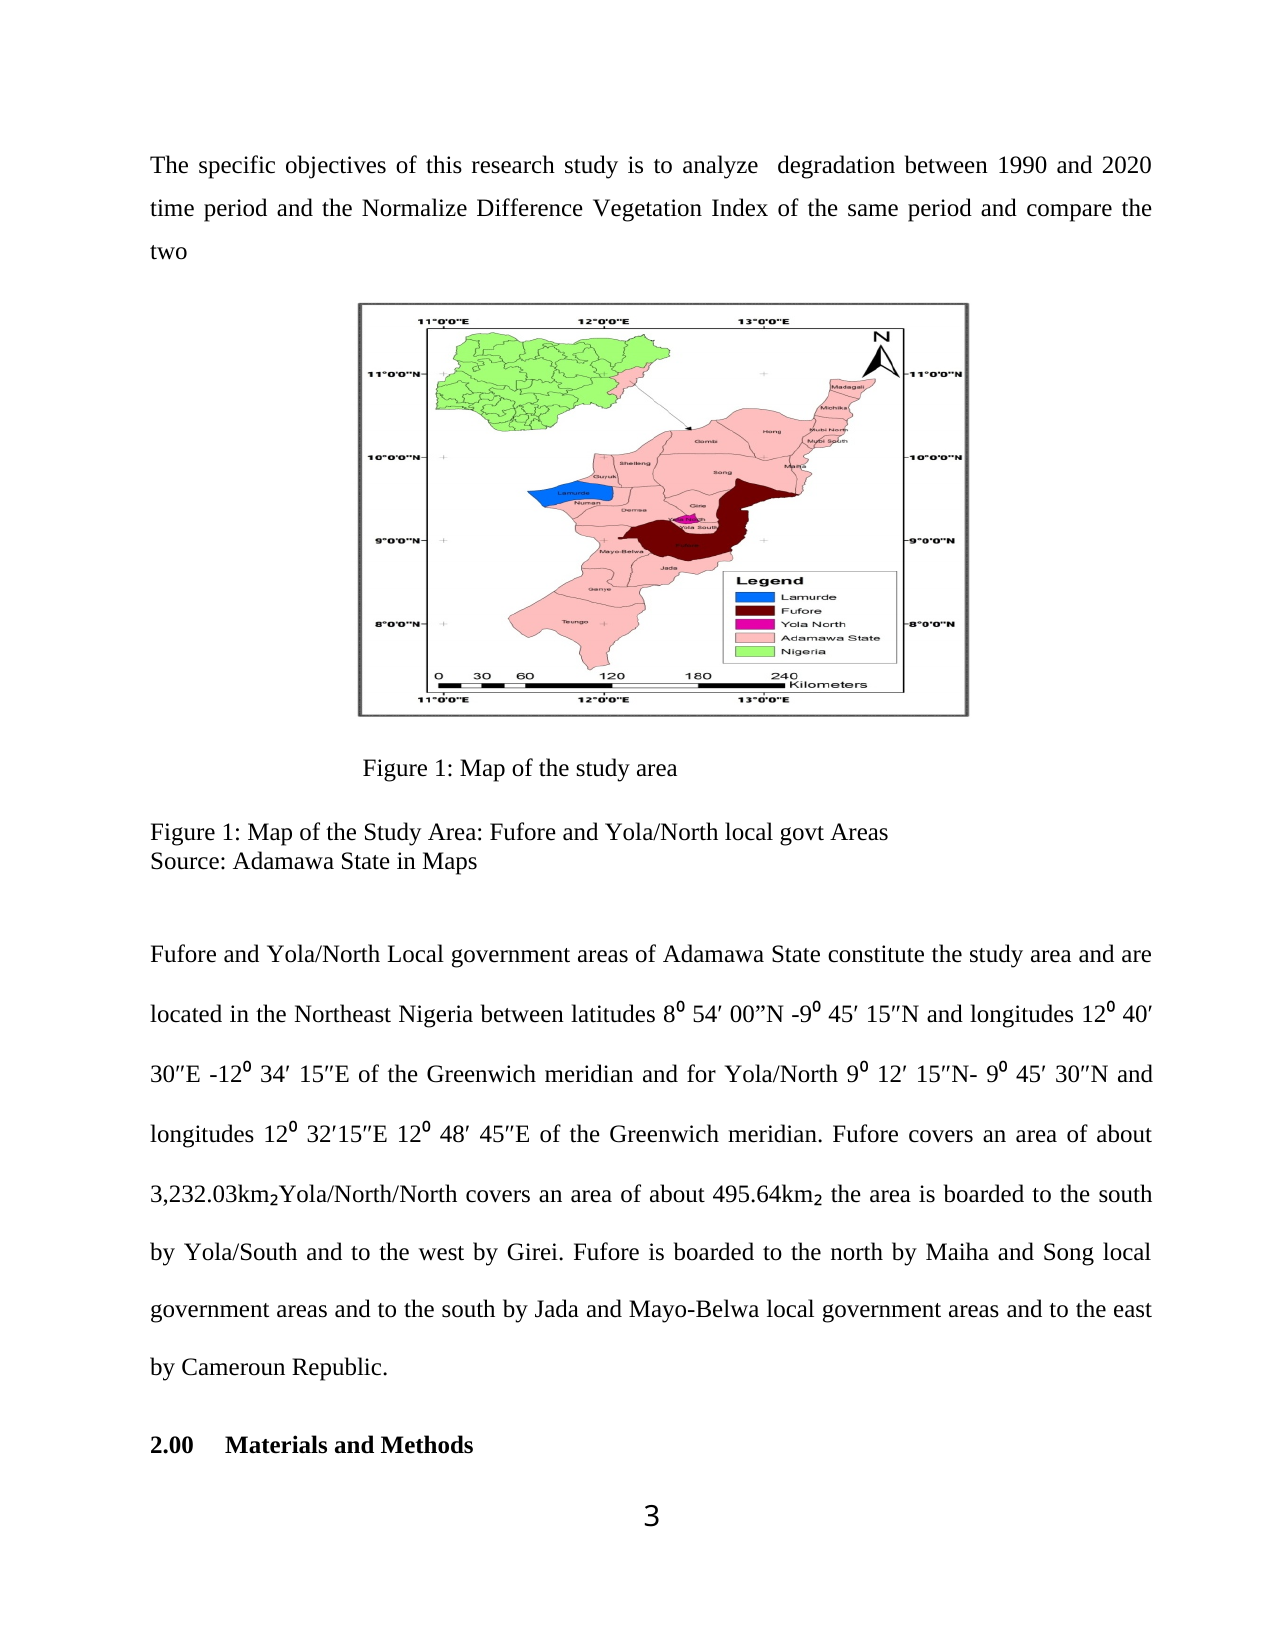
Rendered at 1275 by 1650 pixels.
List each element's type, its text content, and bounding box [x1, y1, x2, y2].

text Figure 1: Map of the study area [150, 753, 1153, 782]
text Fufore and Yola/North Local government areas of Adamawa State constitute the study area and are located in the Northeast Nigeria between latitudes 8⁰ 54′ 00”N -9⁰ 45′ 15″N and longitudes 12⁰ 40′ 30″E -12⁰ 34′ 15″E of the Greenwich meridian and for Yola/North 9⁰ 12′ 15″N- 9⁰ 45′ 30″N and longitudes 12⁰ 32′15″E 12⁰ 48′ 45″E of the Greenwich meridian. Fufore covers an area of about 3,232.03km₂Yola/North/North covers an area of about 495.64km₂ the area is boarded to the south by Yola/South and to the west by Girei. Fufore is boarded to the north by Maiha and Song local government areas and to the south by Jada and Mayo-Belwa local government areas and to the east by Cameroun Republic. [150, 939, 1153, 1381]
text Source: Adamawa State in Maps [150, 846, 1153, 875]
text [150, 150, 1153, 265]
picture [350, 300, 972, 719]
text Figure 1: Map of the Study Area: Fufore and Yola/North local govt Areas [150, 817, 1153, 846]
text 2.00 Materials and Methods [150, 1430, 1153, 1459]
